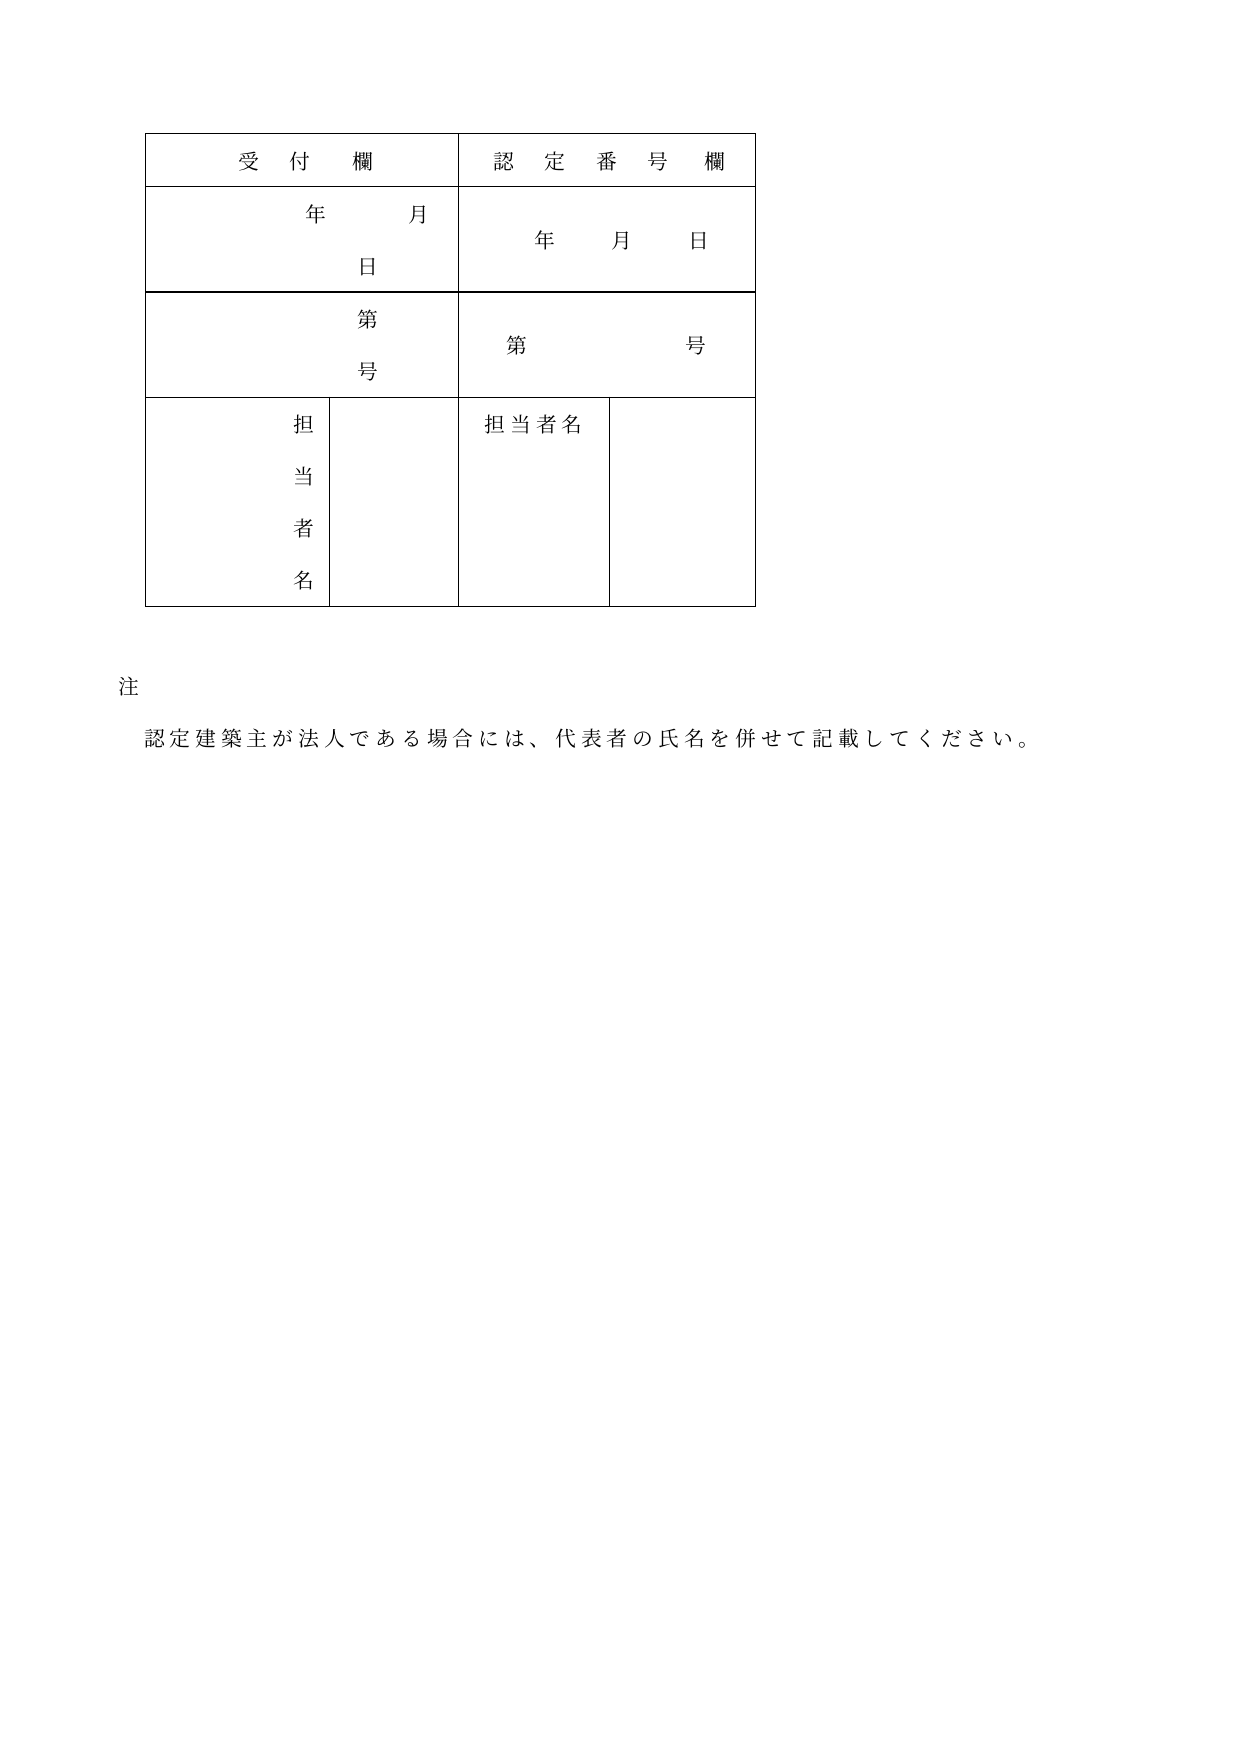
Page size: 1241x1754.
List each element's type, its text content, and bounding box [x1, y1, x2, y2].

table_header [134, 133, 1098, 659]
text 注 [118, 659, 1122, 711]
text 認定建築主が法人である場合には、代表者の氏名を併せて記載してください。 [118, 711, 1122, 763]
